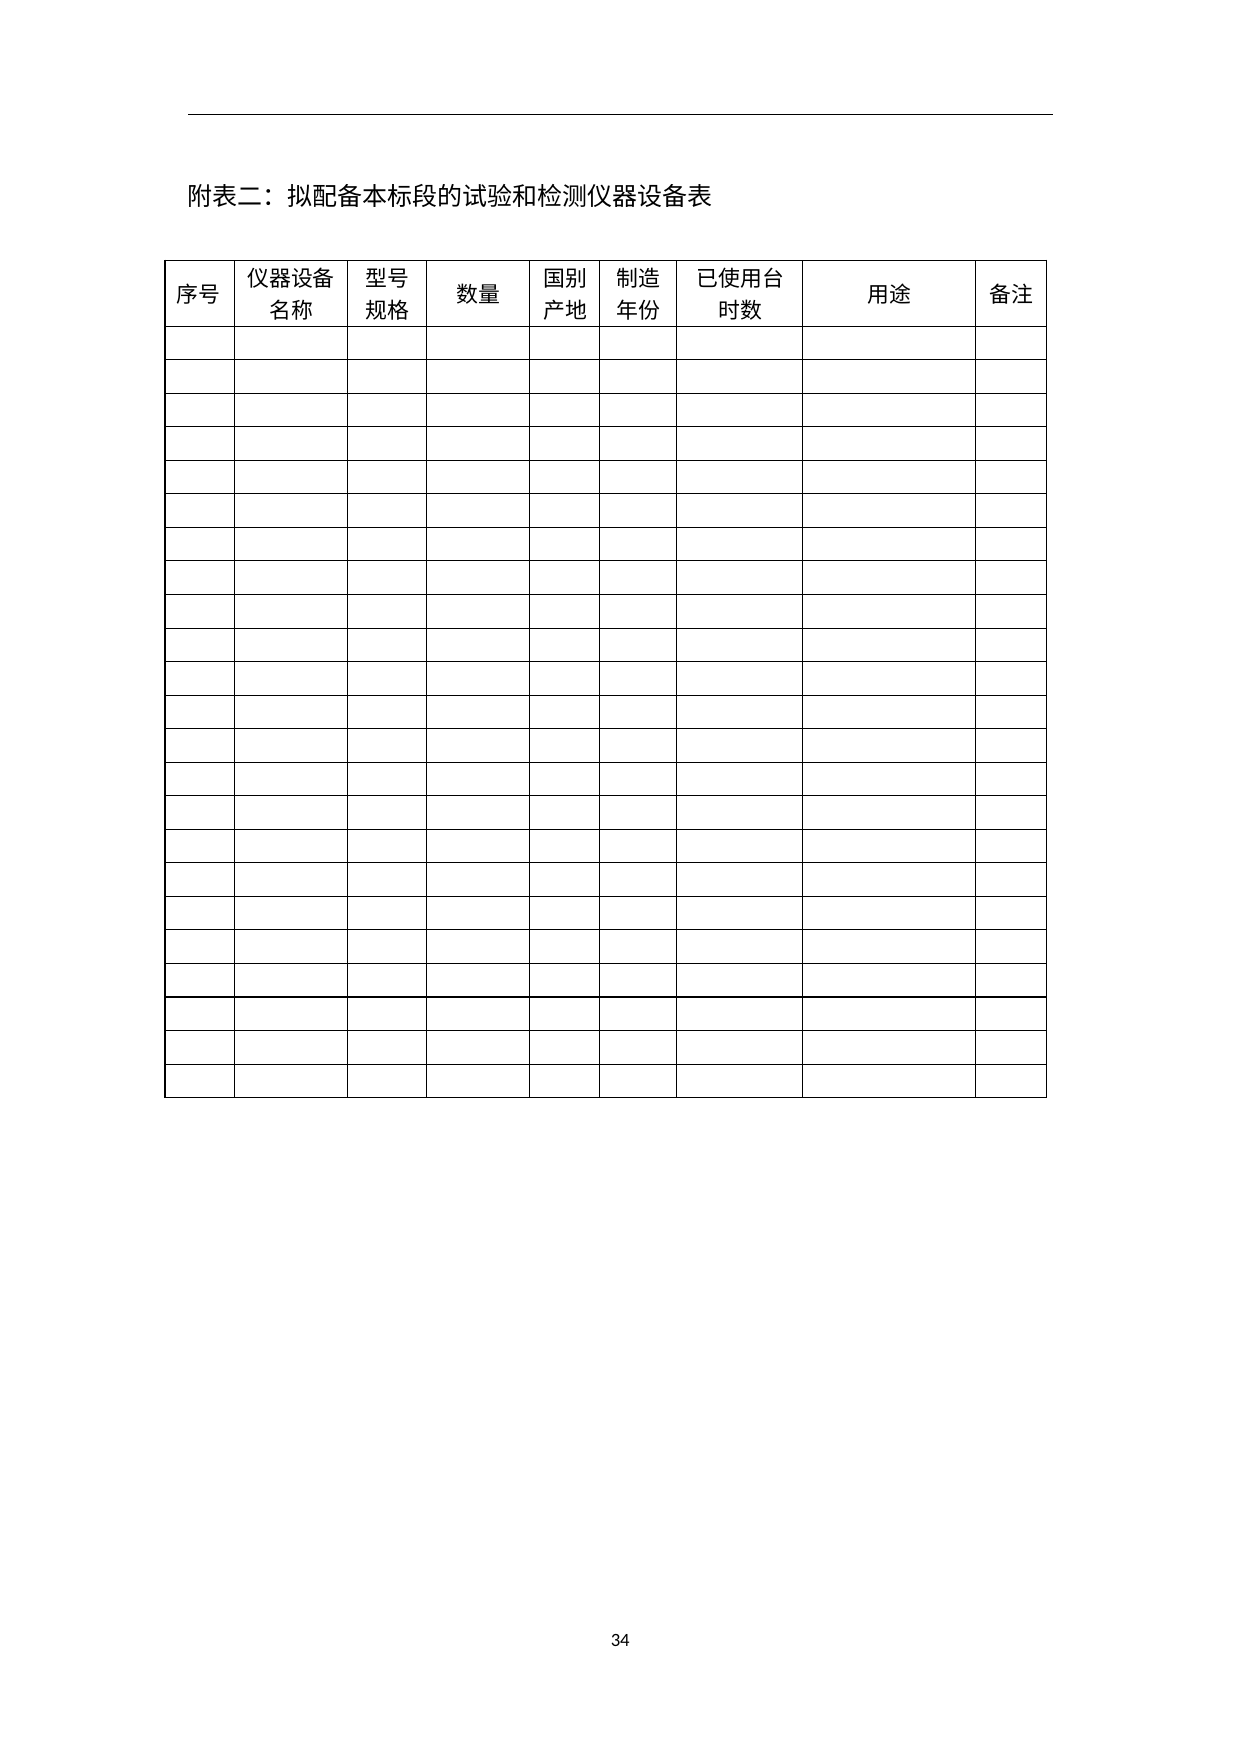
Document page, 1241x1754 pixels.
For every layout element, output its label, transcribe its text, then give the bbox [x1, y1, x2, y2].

table_cell [976, 1031, 1046, 1063]
table_cell [976, 830, 1046, 862]
table_cell [976, 964, 1046, 996]
table_cell [166, 696, 234, 728]
table_cell [235, 830, 347, 862]
table_cell [976, 629, 1046, 661]
table_cell [166, 528, 234, 560]
table_cell [600, 528, 676, 560]
table_cell [600, 394, 676, 426]
table_cell [235, 662, 347, 694]
table_cell [976, 863, 1046, 896]
table_cell [427, 1031, 529, 1063]
table_cell [803, 461, 975, 493]
table_cell [600, 696, 676, 728]
table_cell [348, 763, 426, 795]
table_cell [600, 595, 676, 627]
table_cell [677, 998, 802, 1030]
table_cell [803, 897, 975, 929]
table_cell [803, 696, 975, 728]
table_cell [803, 561, 975, 594]
table_cell [976, 696, 1046, 728]
table_cell [976, 327, 1046, 359]
table_cell [348, 427, 426, 460]
table_cell [600, 998, 676, 1030]
table_cell [427, 595, 529, 627]
table_cell [166, 729, 234, 762]
table_cell [677, 1031, 802, 1063]
table_cell [600, 930, 676, 963]
table_cell [235, 595, 347, 627]
table_cell [976, 360, 1046, 393]
table_cell [803, 998, 975, 1030]
table_cell [600, 461, 676, 493]
table_cell [427, 427, 529, 460]
table_cell [677, 595, 802, 627]
table_cell [600, 1031, 676, 1063]
table_cell [235, 427, 347, 460]
table_cell [803, 427, 975, 460]
table_cell [677, 796, 802, 829]
table_cell [235, 696, 347, 728]
table_cell [166, 360, 234, 393]
table_cell [976, 763, 1046, 795]
table_header 数量 [427, 261, 529, 326]
table_cell [427, 561, 529, 594]
table_cell [427, 494, 529, 527]
table_cell [530, 561, 599, 594]
table_cell [530, 796, 599, 829]
table_cell [976, 528, 1046, 560]
table_cell [348, 863, 426, 896]
table_cell [976, 427, 1046, 460]
table_cell [166, 461, 234, 493]
table_cell [677, 696, 802, 728]
table_cell [235, 1031, 347, 1063]
table_cell [348, 494, 426, 527]
table_cell [600, 830, 676, 862]
table_cell [677, 461, 802, 493]
table_cell [530, 662, 599, 694]
table_cell [803, 494, 975, 527]
table_cell [600, 897, 676, 929]
table_cell [677, 561, 802, 594]
table_cell [348, 930, 426, 963]
table_cell [427, 662, 529, 694]
table_cell [600, 494, 676, 527]
table_cell [976, 595, 1046, 627]
table_cell [600, 1065, 676, 1097]
table_cell [530, 360, 599, 393]
table_cell [427, 327, 529, 359]
table_cell [677, 662, 802, 694]
table_cell [427, 360, 529, 393]
table_header 用途 [803, 261, 975, 326]
table_cell [348, 629, 426, 661]
table_cell [348, 998, 426, 1030]
table_cell [166, 796, 234, 829]
table_cell [976, 930, 1046, 963]
table_cell [677, 427, 802, 460]
table_header 型号 规格 [348, 261, 426, 326]
table_cell [677, 327, 802, 359]
table_cell [600, 561, 676, 594]
table_cell [600, 863, 676, 896]
table_cell [803, 1065, 975, 1097]
table_cell [235, 930, 347, 963]
table_cell [530, 327, 599, 359]
table_cell [530, 494, 599, 527]
table_header 序号 [166, 261, 234, 326]
table_cell [677, 930, 802, 963]
table_cell [530, 930, 599, 963]
table_cell [427, 964, 529, 996]
table_cell [677, 629, 802, 661]
table_cell [235, 360, 347, 393]
table_cell [166, 662, 234, 694]
table_cell [976, 796, 1046, 829]
table_cell [166, 930, 234, 963]
table_cell [166, 964, 234, 996]
table_cell [677, 763, 802, 795]
table_cell [530, 1065, 599, 1097]
table_header 制造 年份 [600, 261, 676, 326]
table_cell [803, 360, 975, 393]
table_cell [803, 327, 975, 359]
table_cell [235, 964, 347, 996]
table_cell [530, 998, 599, 1030]
table_cell [976, 897, 1046, 929]
table_cell [530, 427, 599, 460]
table_cell [166, 1031, 234, 1063]
table_cell [427, 696, 529, 728]
table_cell [166, 561, 234, 594]
table_cell [803, 763, 975, 795]
table_cell [427, 763, 529, 795]
table_cell [427, 998, 529, 1030]
table_cell [348, 461, 426, 493]
table_cell [166, 863, 234, 896]
table_cell [530, 964, 599, 996]
table_cell [677, 394, 802, 426]
table_cell [803, 629, 975, 661]
table_cell [235, 998, 347, 1030]
table_cell [677, 494, 802, 527]
table_cell [427, 863, 529, 896]
table_cell [427, 930, 529, 963]
table_cell [166, 327, 234, 359]
table_cell [348, 1031, 426, 1063]
table_cell [803, 528, 975, 560]
text 附表二：拟配备本标段的试验和检测仪器设备表 [187, 162, 1053, 227]
table_cell [235, 629, 347, 661]
table_cell [803, 830, 975, 862]
table_cell [976, 1065, 1046, 1097]
table_cell [427, 528, 529, 560]
table_cell [976, 662, 1046, 694]
table_cell [348, 696, 426, 728]
table_cell [530, 461, 599, 493]
table_cell [235, 1065, 347, 1097]
table_cell [976, 998, 1046, 1030]
table_cell [427, 1065, 529, 1097]
table_cell [166, 763, 234, 795]
table_cell [677, 830, 802, 862]
table_cell [600, 796, 676, 829]
table_cell [976, 461, 1046, 493]
table_cell [348, 796, 426, 829]
table_cell [235, 461, 347, 493]
table_cell [677, 964, 802, 996]
table_cell [803, 930, 975, 963]
table_cell [530, 696, 599, 728]
table_cell [166, 1065, 234, 1097]
table_cell [348, 394, 426, 426]
table_cell [348, 964, 426, 996]
table_cell [348, 897, 426, 929]
table_cell [348, 561, 426, 594]
table_cell [677, 1065, 802, 1097]
table_header 备注 [976, 261, 1046, 326]
table_cell [803, 662, 975, 694]
table_cell [530, 729, 599, 762]
table_cell [427, 830, 529, 862]
table_cell [530, 830, 599, 862]
table_cell [235, 796, 347, 829]
table_cell [600, 662, 676, 694]
table_cell [235, 561, 347, 594]
table_cell [677, 897, 802, 929]
table_cell [600, 763, 676, 795]
table_cell [348, 528, 426, 560]
table_cell [530, 394, 599, 426]
table_cell [166, 629, 234, 661]
table_cell [348, 595, 426, 627]
table_cell [803, 796, 975, 829]
table_cell [166, 830, 234, 862]
table_cell [235, 494, 347, 527]
table_cell [166, 427, 234, 460]
table_cell [427, 796, 529, 829]
table_cell [348, 327, 426, 359]
table_cell [427, 729, 529, 762]
table_cell [600, 964, 676, 996]
table_cell [235, 394, 347, 426]
table_cell [530, 1031, 599, 1063]
table_header 已使用台时数 [677, 261, 802, 326]
table_cell [530, 863, 599, 896]
table_cell [803, 729, 975, 762]
table_cell [348, 662, 426, 694]
table_cell [530, 897, 599, 929]
table_cell [166, 897, 234, 929]
table_cell [166, 394, 234, 426]
table_cell [235, 327, 347, 359]
table_cell [530, 629, 599, 661]
table_cell [235, 528, 347, 560]
table_cell [976, 394, 1046, 426]
table_cell [530, 528, 599, 560]
table_cell [976, 729, 1046, 762]
table_cell [348, 830, 426, 862]
table_cell [976, 494, 1046, 527]
table_cell [600, 629, 676, 661]
table_cell [530, 763, 599, 795]
table_cell [427, 629, 529, 661]
table_cell [677, 528, 802, 560]
table_cell [677, 360, 802, 393]
table_header 国别 产地 [530, 261, 599, 326]
table_cell [803, 394, 975, 426]
table_cell [166, 998, 234, 1030]
table_cell [235, 897, 347, 929]
table_cell [803, 964, 975, 996]
table_cell [530, 595, 599, 627]
table_header 仪器设备名称 [235, 261, 347, 326]
table_cell [427, 461, 529, 493]
table_cell [600, 427, 676, 460]
table_cell [235, 763, 347, 795]
table_cell [803, 595, 975, 627]
table_cell [427, 897, 529, 929]
table_cell [348, 729, 426, 762]
table_cell [677, 729, 802, 762]
table_cell [803, 863, 975, 896]
table_cell [677, 863, 802, 896]
table_cell [348, 360, 426, 393]
table_cell [235, 729, 347, 762]
table_cell [166, 595, 234, 627]
table_cell [976, 561, 1046, 594]
table_cell [600, 729, 676, 762]
table_cell [235, 863, 347, 896]
table_cell [427, 394, 529, 426]
table_cell [600, 327, 676, 359]
table_cell [600, 360, 676, 393]
table_cell [166, 494, 234, 527]
table_cell [348, 1065, 426, 1097]
table_cell [803, 1031, 975, 1063]
